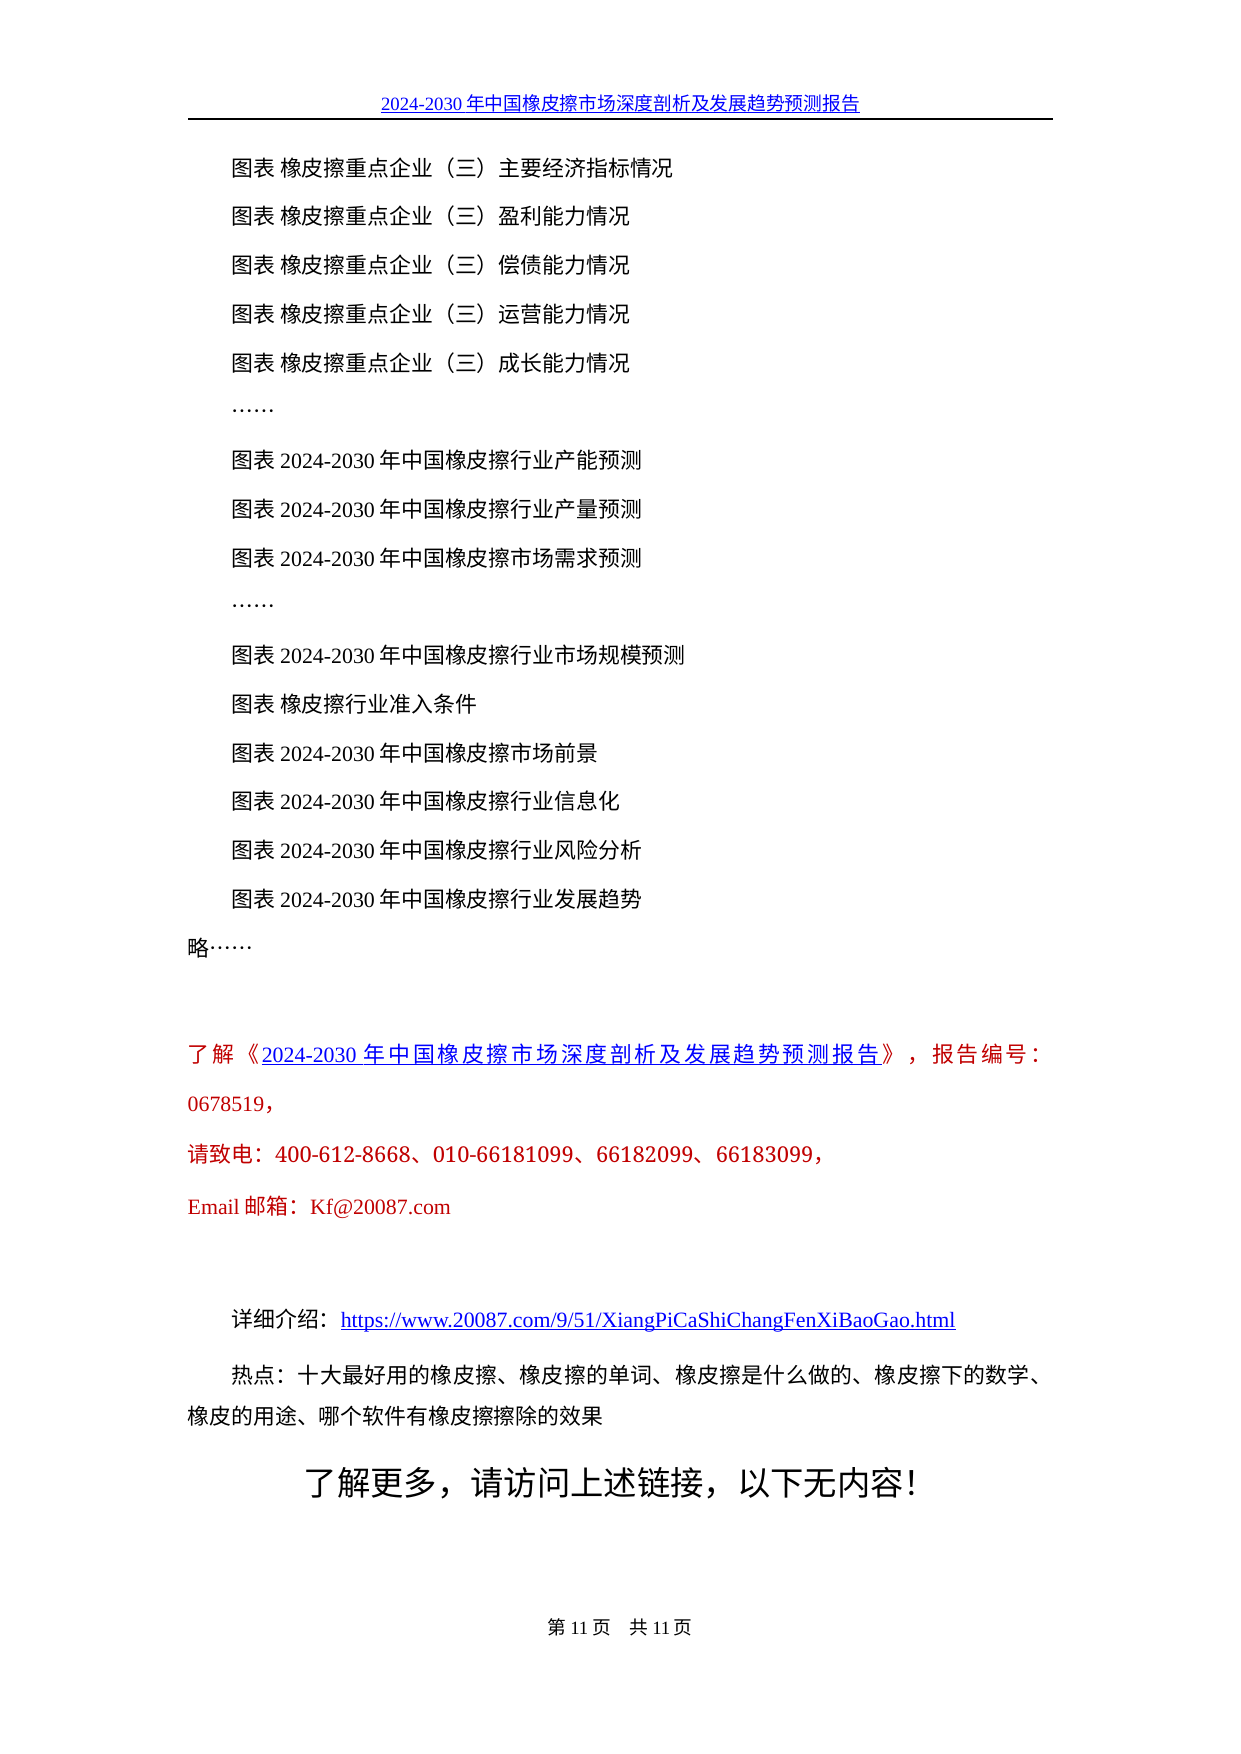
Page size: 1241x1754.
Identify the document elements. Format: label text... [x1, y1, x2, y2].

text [187, 150, 1053, 963]
title 了解更多，请访问上述链接，以下无内容！ [187, 1449, 1053, 1514]
text 详细介绍：https://www.20087.com/9/51/XiangPiCaShiChangFenXiBaoGao.html [187, 1301, 1053, 1334]
text 了解《2024-2030年中国橡皮擦市场深度剖析及发展趋势预测报告》，报告编号：0678519， [187, 1037, 1053, 1118]
text 请致电：400-612-8668、010-66181099、66182099、66183099， [187, 1137, 1053, 1169]
text Email邮箱：Kf@20087.com [187, 1188, 1053, 1221]
text 热点：十大最好用的橡皮擦、橡皮擦的单词、橡皮擦是什么做的、橡皮擦下的数学、橡皮的用途、哪个软件有橡皮擦擦除的效果 [187, 1358, 1053, 1431]
